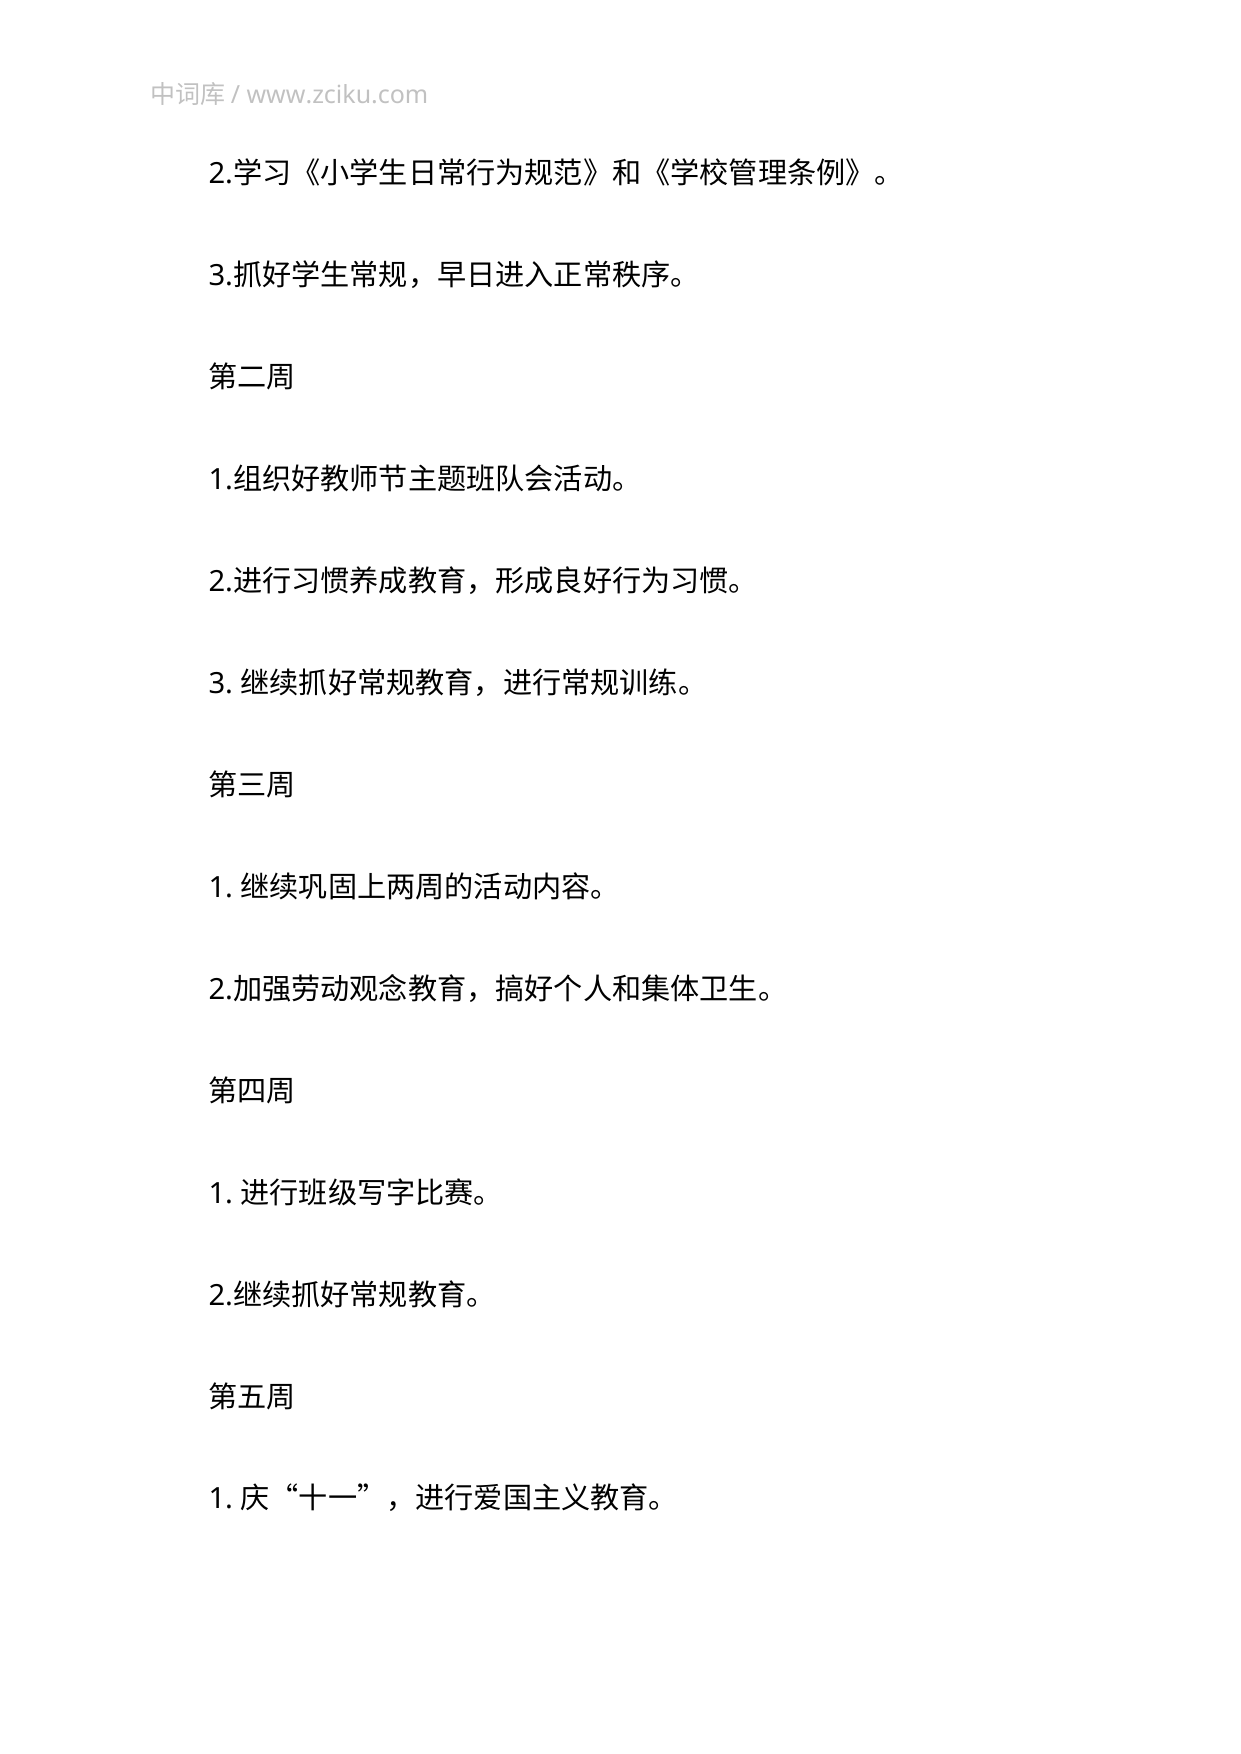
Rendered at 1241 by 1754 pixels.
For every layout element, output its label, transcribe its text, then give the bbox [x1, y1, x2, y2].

text 第二周 [150, 354, 1090, 396]
text 第五周 [150, 1373, 1090, 1415]
text 第四周 [150, 1067, 1090, 1110]
text 3.抓好学生常规，早日进入正常秩序。 [150, 252, 1090, 294]
text 2.继续抓好常规教育。 [150, 1271, 1090, 1313]
text 2.加强劳动观念教育，搞好个人和集体卫生。 [150, 965, 1090, 1008]
text 2.进行习惯养成教育，形成良好行为习惯。 [150, 558, 1090, 600]
text 2.学习《小学生日常行为规范》和《学校管理条例》。 [150, 150, 1090, 192]
text 1. 继续巩固上两周的活动内容。 [150, 863, 1090, 906]
text 1. 庆“十一”，进行爱国主义教育。 [150, 1475, 1090, 1517]
text 3. 继续抓好常规教育，进行常规训练。 [150, 660, 1090, 702]
text 第三周 [150, 762, 1090, 804]
text 1. 进行班级写字比赛。 [150, 1169, 1090, 1212]
text 1.组织好教师节主题班队会活动。 [150, 456, 1090, 498]
